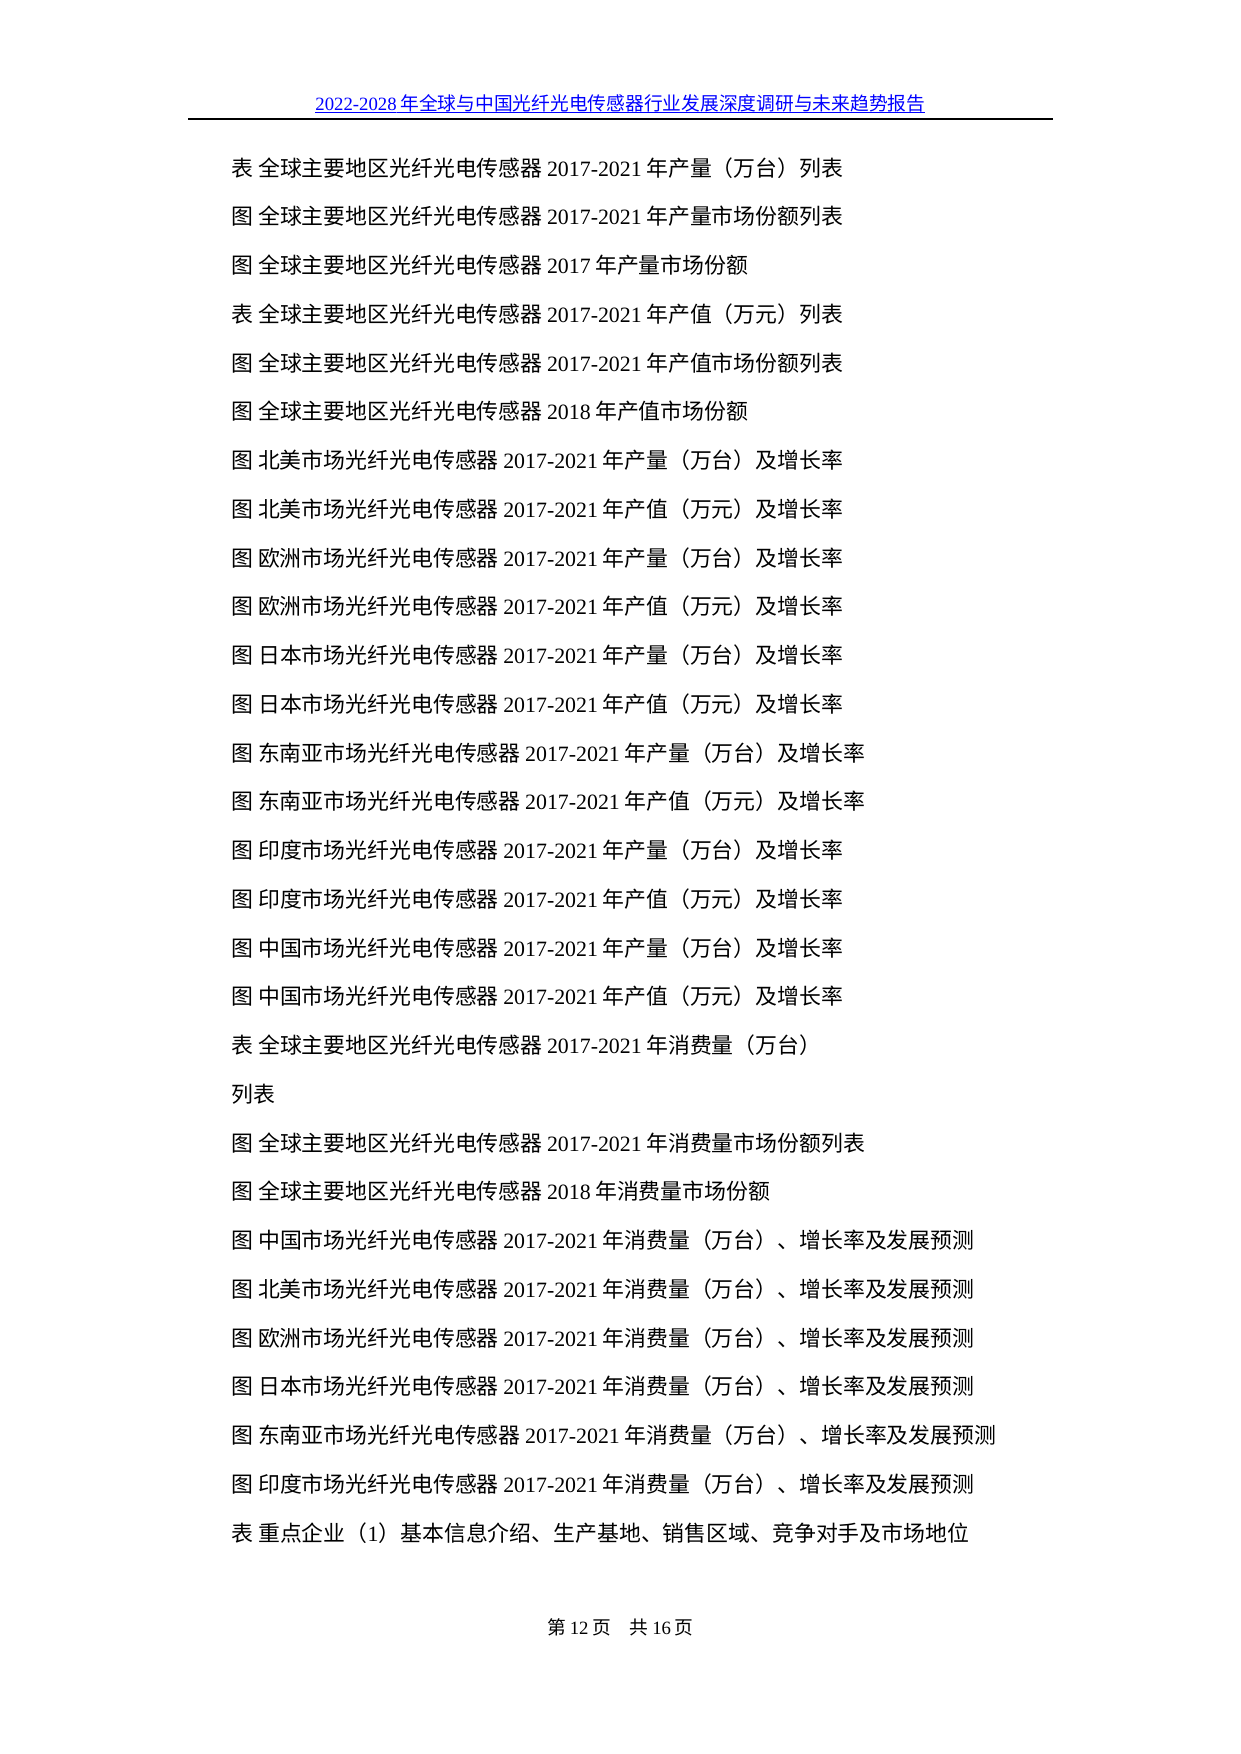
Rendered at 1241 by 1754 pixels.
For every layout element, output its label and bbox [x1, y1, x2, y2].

text [187, 150, 1053, 1548]
